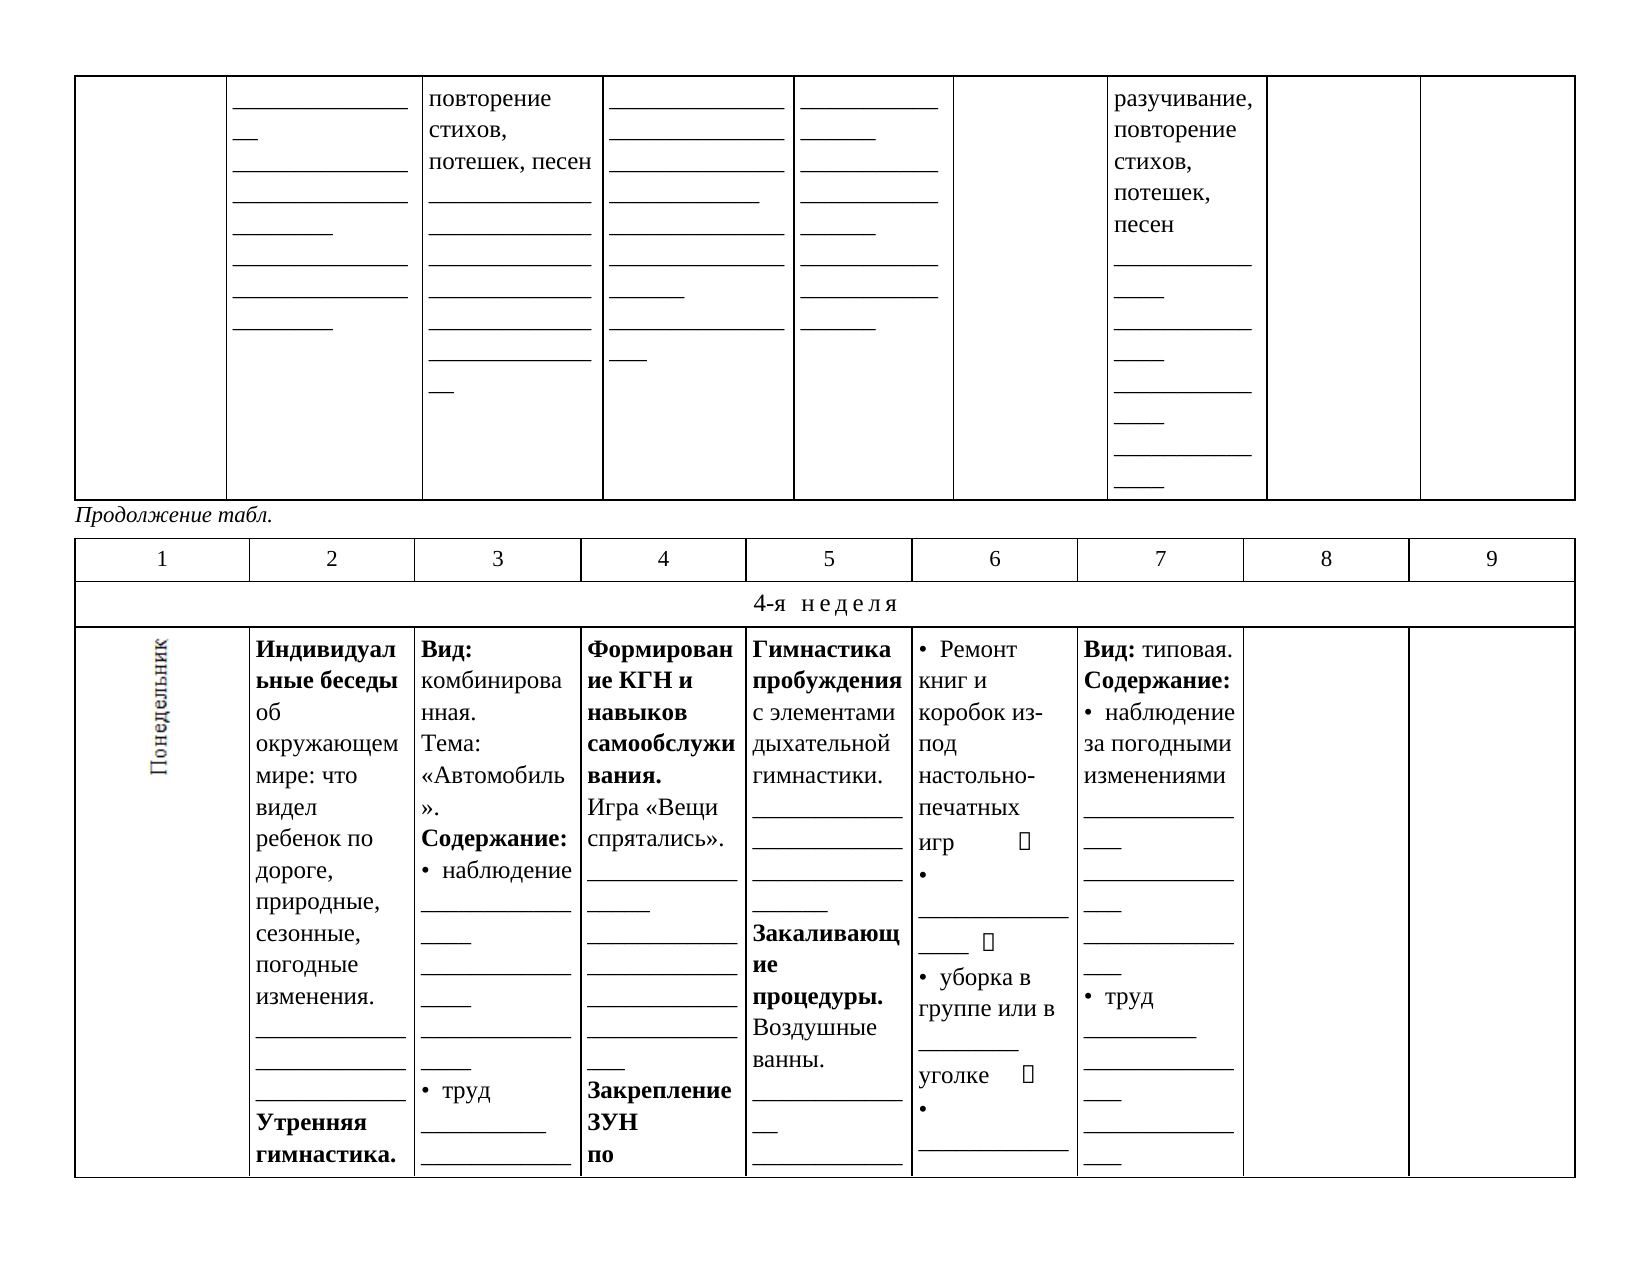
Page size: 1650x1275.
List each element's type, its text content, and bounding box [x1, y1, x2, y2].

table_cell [795, 77, 953, 499]
table_cell [1268, 77, 1420, 499]
table_header 5 [747, 539, 911, 581]
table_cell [423, 77, 602, 499]
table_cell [747, 628, 911, 1176]
table_cell [76, 628, 249, 1176]
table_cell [227, 77, 422, 499]
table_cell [1078, 628, 1243, 1176]
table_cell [1108, 77, 1266, 499]
table_header 9 [1410, 539, 1574, 581]
table_header 3 [415, 539, 580, 581]
table_header 4 [582, 539, 745, 581]
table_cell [954, 77, 1107, 499]
table_cell [76, 77, 226, 499]
table_cell [1410, 628, 1574, 1176]
table_header 7 [1078, 539, 1243, 581]
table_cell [415, 628, 580, 1176]
table_header 2 [250, 539, 414, 581]
table_header 8 [1244, 539, 1408, 581]
table_header 1 [76, 539, 249, 581]
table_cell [604, 77, 793, 499]
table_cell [250, 628, 414, 1176]
table_cell [1421, 77, 1574, 499]
table_cell [1244, 628, 1408, 1176]
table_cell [913, 628, 1077, 1176]
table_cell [582, 628, 745, 1176]
text Продолжение табл. [75, 501, 1575, 527]
table_cell 4-я неделя [76, 582, 1574, 626]
table_header 6 [913, 539, 1077, 581]
picture [146, 633, 178, 786]
